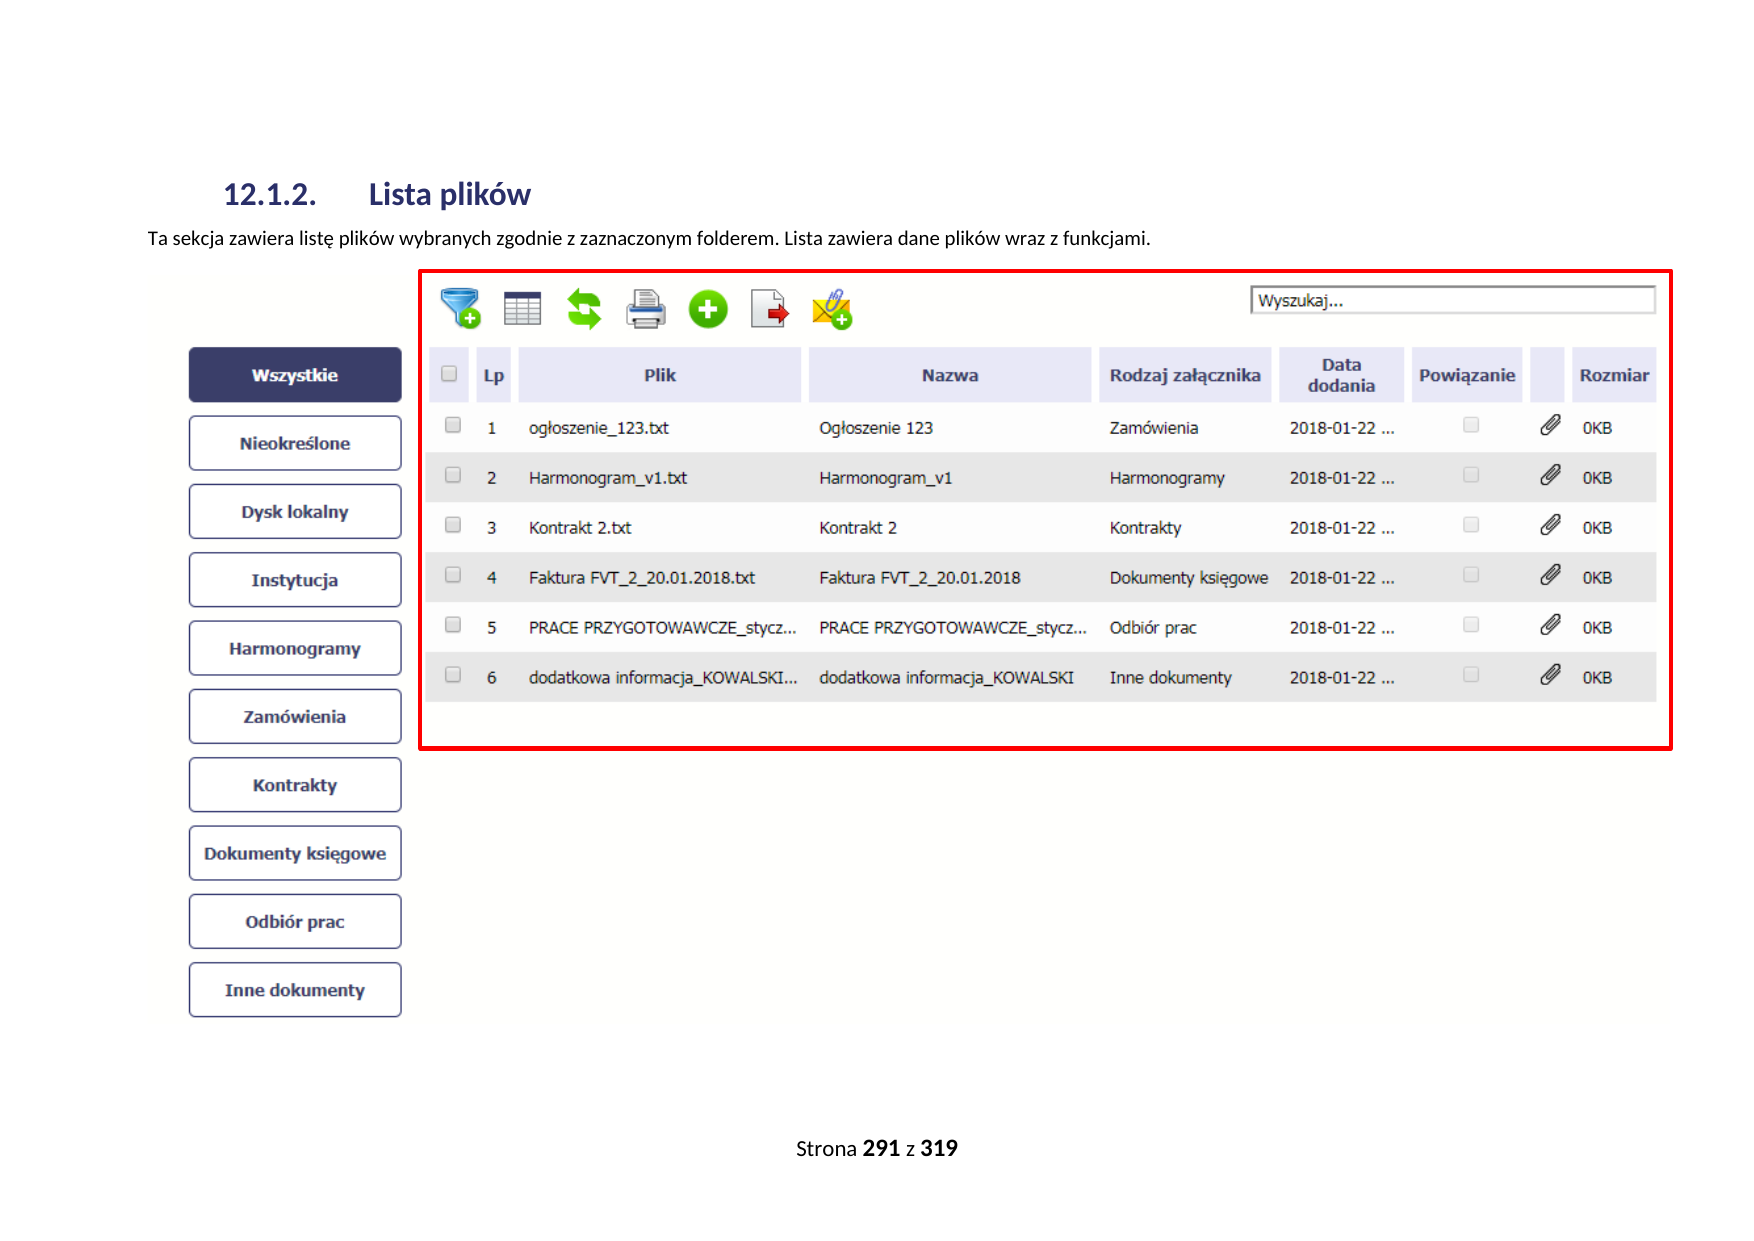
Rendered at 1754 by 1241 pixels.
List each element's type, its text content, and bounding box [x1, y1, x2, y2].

subtitle Lista plików [223, 173, 1606, 213]
picture [147, 275, 1671, 1024]
text Ta sekcja zawiera listę plików wybranych zgodnie z zaznaczonym folderem. Lista zawiera dane plików wraz z funkcjami. [148, 226, 1606, 251]
picture [422, 275, 1669, 746]
